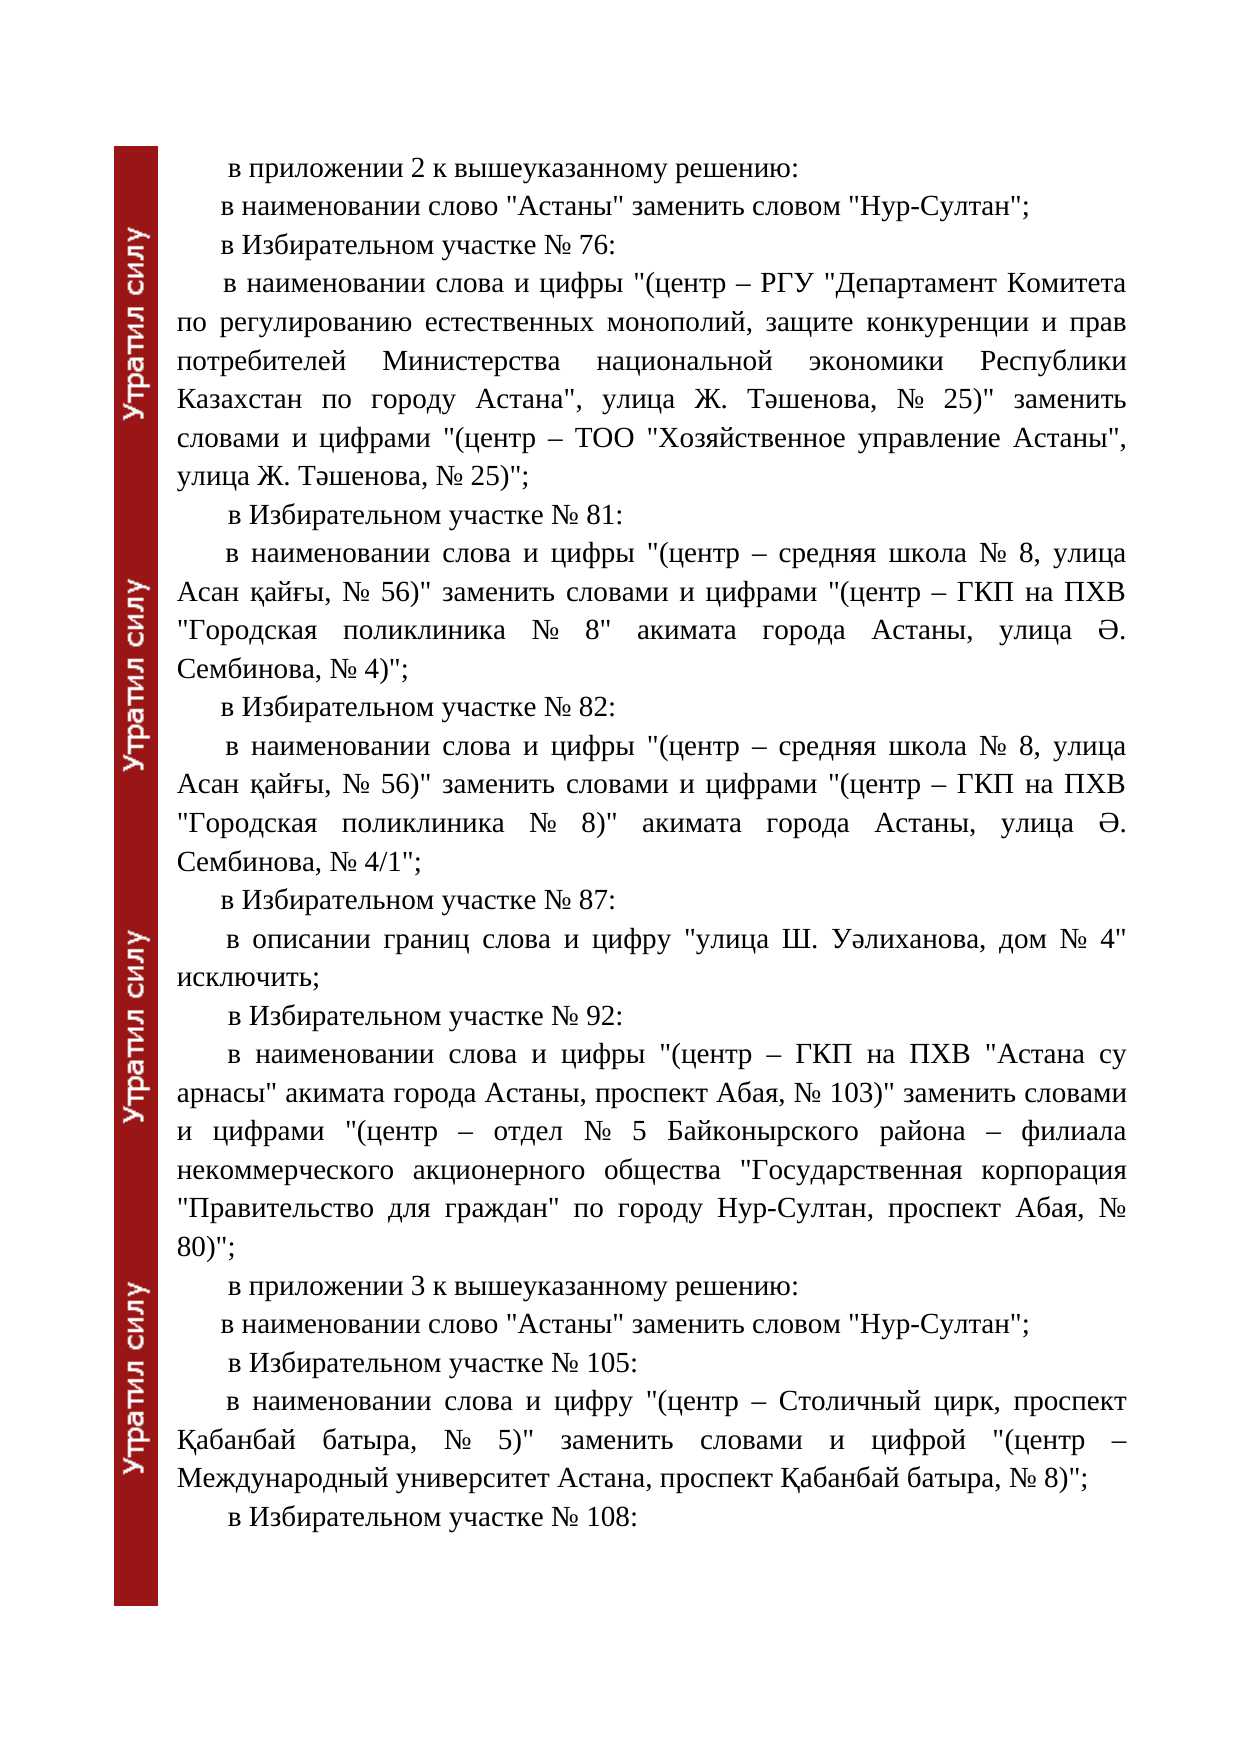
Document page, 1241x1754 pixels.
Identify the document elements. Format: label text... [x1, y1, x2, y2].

text в наименовании слова и цифру "(центр – Столичный цирк, проспект Қабанбай батыра, № 5)" заменить словами и цифрой "(центр – Международный университет Астана, проспект Қабанбай батыра, № 8)"; [112, 1383, 1128, 1494]
picture [114, 684, 158, 689]
text в Избирательном участке № 108: [112, 1499, 1128, 1532]
picture [114, 1031, 158, 1036]
text в Избирательном участке № 87: [112, 882, 1128, 916]
picture [114, 877, 158, 882]
text в наименовании слова и цифры "(центр – РГУ "Департамент Комитета по регулированию естественных монополий, защите конкуренции и прав потребителей Министерства национальной экономики Республики Казахстан по городу Астана", улица Ж. Тәшенова, № 25)" заменить словами и цифрами "(центр – ТОО "Хозяйственное управление Астаны", улица Ж. Тәшенова, № 25)"; [112, 266, 1128, 492]
text в наименовании слово "Астаны" заменить словом "Нур-Султан"; [112, 1306, 1128, 1340]
picture [114, 723, 158, 728]
text в наименовании слова и цифры "(центр – средняя школа № 8, улица Асан қайғы, № 56)" заменить словами и цифрами "(центр – ГКП на ПХВ "Городская поликлиника № 8)" акимата города Астаны, улица Ә. Сембинова, № 4/1"; [112, 728, 1128, 877]
text в приложении 3 к вышеуказанному решению: [112, 1268, 1128, 1301]
picture [114, 993, 158, 998]
picture [114, 1340, 158, 1345]
text в приложении 2 к вышеуказанному решению: [112, 150, 1128, 183]
picture [114, 1494, 158, 1499]
text в наименовании слово "Астаны" заменить словом "Нур-Султан"; [112, 188, 1128, 222]
picture [114, 916, 158, 921]
picture [114, 530, 158, 535]
text в Избирательном участке № 76: [112, 227, 1128, 261]
picture [114, 1378, 158, 1383]
picture [114, 492, 158, 497]
picture [114, 1532, 158, 1606]
text в Избирательном участке № 81: [112, 497, 1128, 530]
picture [114, 1263, 158, 1268]
picture [114, 1301, 158, 1306]
text в описании границ слова и цифру "улица Ш. Уәлиханова, дом № 4" исключить; [112, 921, 1128, 993]
picture [114, 261, 158, 266]
picture [114, 222, 158, 227]
text в наименовании слова и цифры "(центр – средняя школа № 8, улица Асан қайғы, № 56)" заменить словами и цифрами "(центр – ГКП на ПХВ "Городская поликлиника № 8" акимата города Астаны, улица Ә. Сембинова, № 4)"; [112, 535, 1128, 684]
picture [114, 146, 158, 150]
picture [114, 183, 158, 188]
text в Избирательном участке № 105: [112, 1345, 1128, 1378]
text в наименовании слова и цифры "(центр – ГКП на ПХВ "Астана су арнасы" акимата города Астаны, проспект Абая, № 103)" заменить словами и цифрами "(центр – отдел № 5 Байконырского района – филиала некоммерческого акционерного общества "Государственная корпорация "Правительство для граждан" по городу Нур-Султан, проспект Абая, № 80)"; [112, 1036, 1128, 1263]
text в Избирательном участке № 82: [112, 689, 1128, 723]
text в Избирательном участке № 92: [112, 998, 1128, 1031]
